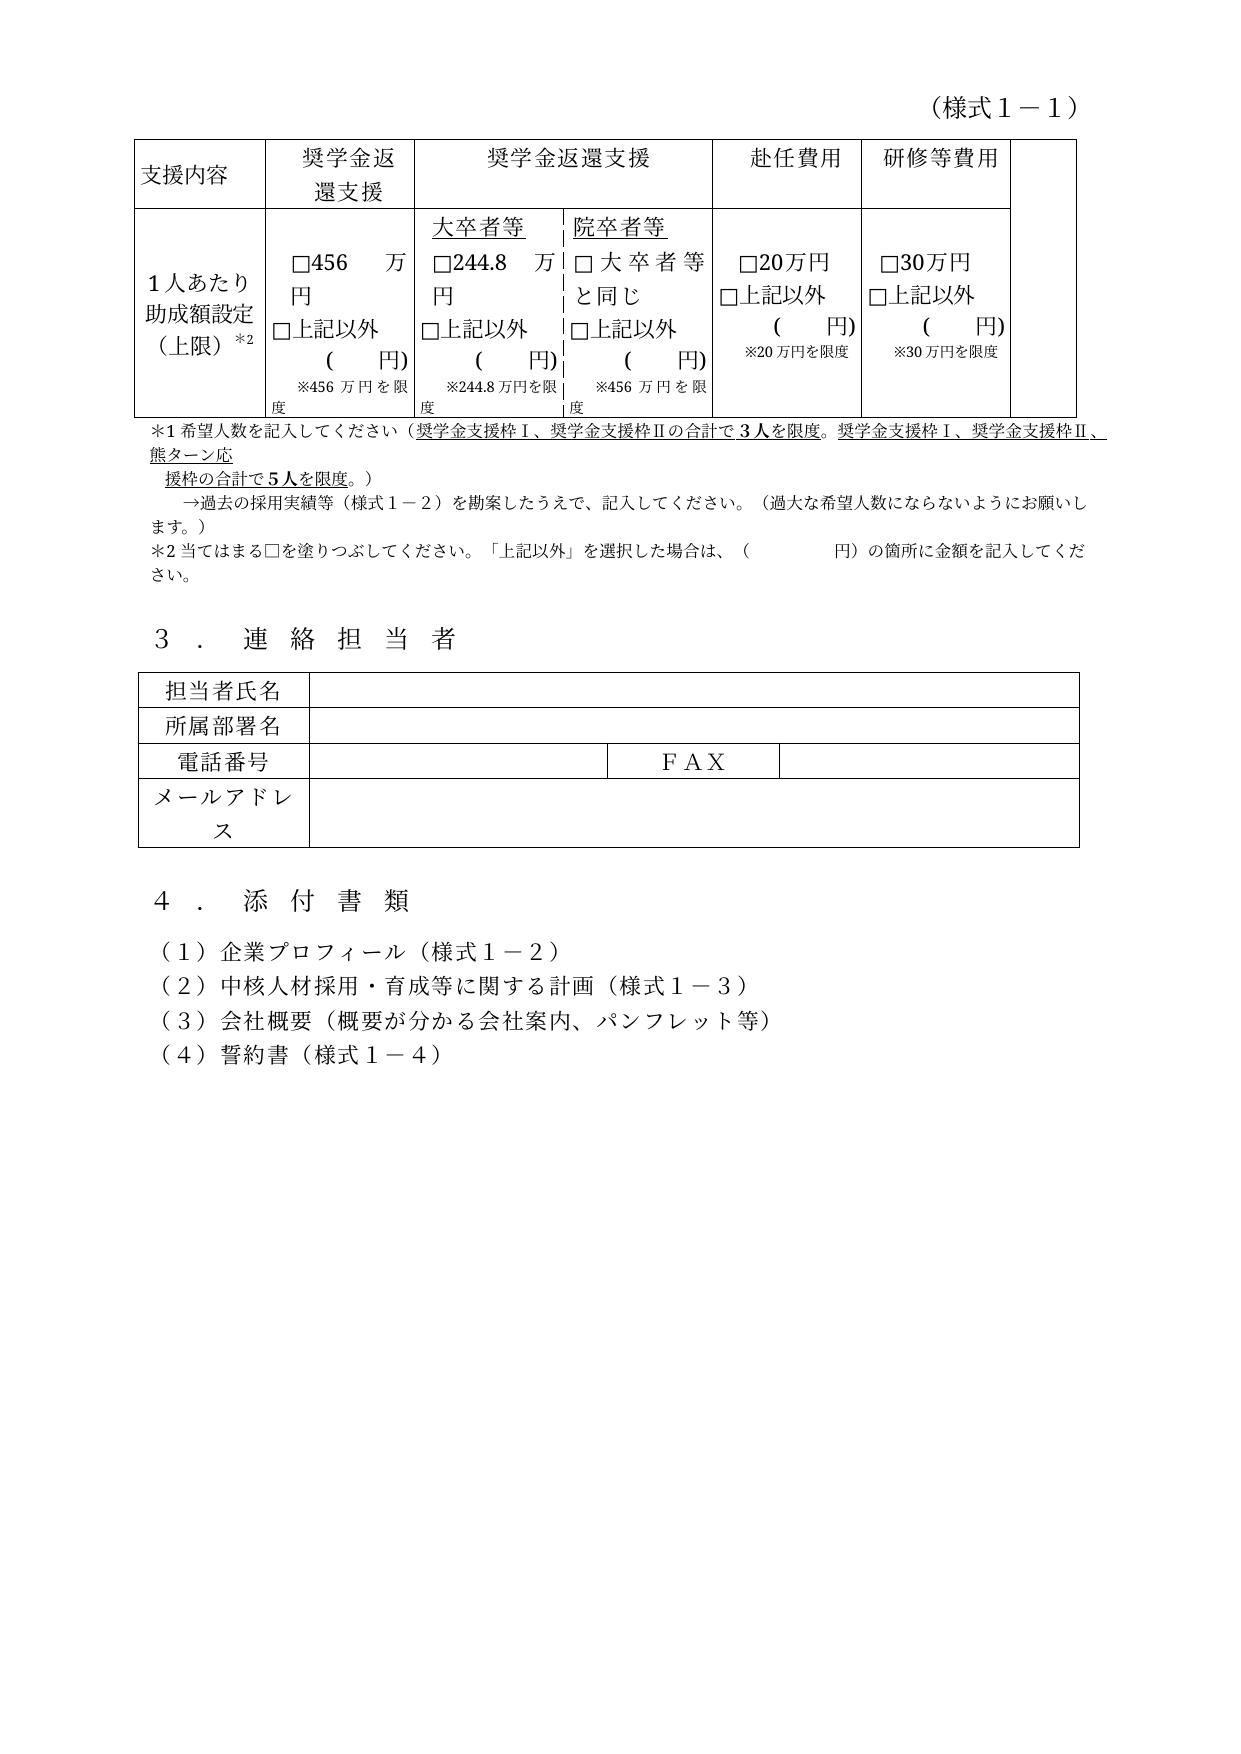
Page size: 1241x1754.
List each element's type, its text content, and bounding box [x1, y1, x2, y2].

table_cell [1011, 140, 1076, 417]
table_cell [310, 708, 1079, 742]
table_cell 大卒者等 □244.8万円 □上記以外 ( 円) ※244.8万円を限度 [415, 209, 563, 417]
table_cell 奨学金返還支援 [266, 140, 414, 208]
table_cell 研修等費用 [862, 140, 1010, 208]
text ３．連絡担当者 [149, 603, 1091, 672]
table_cell [310, 744, 607, 778]
table_cell 院卒者等 □大卒者等と同じ □上記以外 ( 円) ※456万円を限度 [563, 209, 712, 417]
text （１）企業プロフィール（様式１－２） [149, 934, 1091, 968]
table_cell 支援内容 [135, 140, 265, 208]
table_cell □20万円 □上記以外 ( 円) ※20万円を限度 [713, 209, 861, 417]
text （２）中核人材採用・育成等に関する計画（様式１－３） [149, 968, 1091, 1002]
text （４）誓約書（様式１－４） [149, 1037, 1091, 1071]
table_cell ＦＡＸ [608, 744, 779, 778]
table_cell □30万円 □上記以外 ( 円) ※30万円を限度 [862, 209, 1010, 417]
table_cell □456万円 □上記以外 ( 円) ※456万円を限度 [266, 209, 414, 417]
text （３）会社概要（概要が分かる会社案内、パンフレット等） [149, 1002, 1091, 1037]
text →過去の採用実績等（様式１－２）を勘案したうえで、記入してください。（過大な希望人数にならないようにお願いします。） [149, 490, 1091, 538]
text ＊1 希望人数を記入してください（奨学金支援枠Ⅰ、奨学金支援枠Ⅱの合計で３人を限度。奨学金支援枠Ⅰ、奨学金支援枠Ⅱ、熊ターン応 [149, 418, 1091, 466]
table_cell 所属部署名 [139, 708, 309, 742]
table_cell 1人あたり 助成額設定 （上限）＊2 [135, 209, 265, 417]
table_cell 奨学金返還支援 [415, 140, 712, 208]
table_cell [780, 744, 1079, 778]
table_header [310, 673, 1079, 707]
table_cell 赴任費用 [713, 140, 861, 208]
table_header 担当者氏名 [139, 673, 309, 707]
table_cell [310, 779, 1079, 847]
table_cell 電話番号 [139, 744, 309, 778]
table_cell メールアドレス [139, 779, 309, 847]
text ＊2 当てはまる□を塗りつぶしてください。「上記以外」を選択した場合は、（ 円）の箇所に金額を記入してください。 [149, 538, 1091, 586]
text 援枠の合計で５人を限度。） [149, 466, 1091, 490]
text ４．添付書類 [149, 865, 1091, 934]
